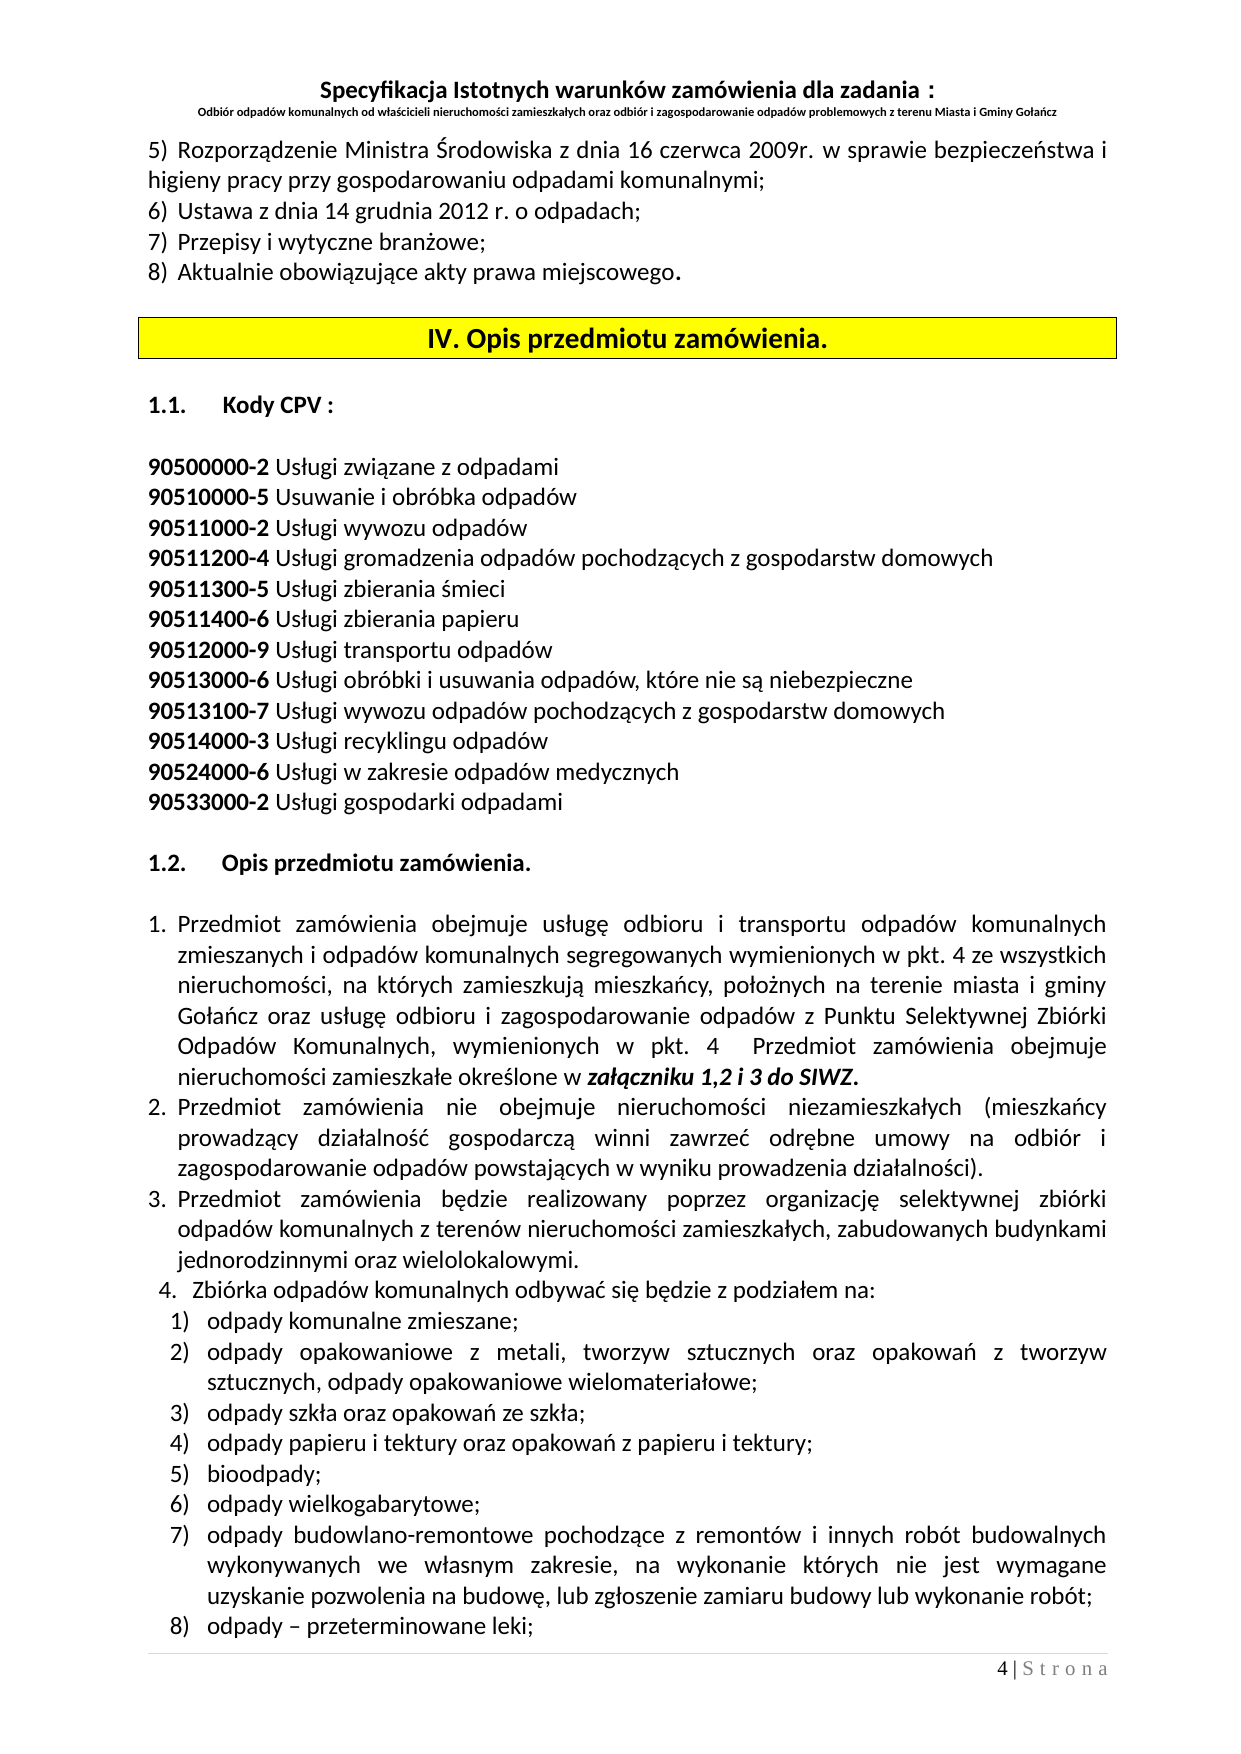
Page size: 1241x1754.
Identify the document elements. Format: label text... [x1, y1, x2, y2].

list Kody CPV : [148, 389, 1108, 420]
list odpady wielkogabarytowe; [169, 1488, 1108, 1519]
text 90513100-7 Usługi wywozu odpadów pochodzących z gospodarstw domowych [148, 695, 1108, 725]
text 90511400-6 Usługi zbierania papieru [148, 603, 1108, 634]
text 90511200-4 Usługi gromadzenia odpadów pochodzących z gospodarstw domowych [148, 542, 1108, 573]
list Przedmiot zamówienia nie obejmuje nieruchomości niezamieszkałych (mieszkańcy prowadzący działalność gospodarczą winni zawrzeć odrębne umowy na odbiór i zagospodarowanie odpadów powstających w wyniku prowadzenia działalności). [148, 1092, 1108, 1183]
text 90513000-6 Usługi obróbki i usuwania odpadów, które nie są niebezpieczne [148, 664, 1108, 695]
list Przepisy i wytyczne branżowe; [148, 226, 1108, 256]
text 90533000-2 Usługi gospodarki odpadami [148, 786, 1108, 817]
subtitle IV. Opis przedmiotu zamówienia. [139, 318, 1116, 358]
list Przedmiot zamówienia obejmuje usługę odbioru i transportu odpadów komunalnych zmieszanych i odpadów komunalnych segregowanych wymienionych w pkt. 4 ze wszystkich nieruchomości, na których zamieszkują mieszkańcy, położnych na terenie miasta i gminy Gołańcz oraz usługę odbioru i zagospodarowanie odpadów z Punktu Selektywnej Zbiórki Odpadów Komunalnych, wymienionych w pkt. 4 Przedmiot zamówienia obejmuje nieruchomości zamieszkałe określone w załączniku 1,2 i 3 do SIWZ. [148, 908, 1108, 1092]
list odpady papieru i tektury oraz opakowań z papieru i tektury; [169, 1427, 1108, 1458]
text 90511000-2 Usługi wywozu odpadów [148, 512, 1108, 542]
list odpady – przeterminowane leki; [169, 1610, 1108, 1641]
list odpady szkła oraz opakowań ze szkła; [169, 1397, 1108, 1427]
list Przedmiot zamówienia będzie realizowany poprzez organizację selektywnej zbiórki odpadów komunalnych z terenów nieruchomości zamieszkałych, zabudowanych budynkami jednorodzinnymi oraz wielolokalowymi. [148, 1183, 1108, 1275]
text 90511300-5 Usługi zbierania śmieci [148, 573, 1108, 603]
text 90510000-5 Usuwanie i obróbka odpadów [148, 481, 1108, 512]
list Aktualnie obowiązujące akty prawa miejscowego. [148, 256, 1108, 287]
list bioodpady; [169, 1458, 1108, 1488]
list Rozporządzenie Ministra Środowiska z dnia 16 czerwca 2009r. w sprawie bezpieczeństwa i higieny pracy przy gospodarowaniu odpadami komunalnymi; [148, 134, 1108, 195]
text 90514000-3 Usługi recyklingu odpadów [148, 725, 1108, 756]
list Zbiórka odpadów komunalnych odbywać się będzie z podziałem na: [177, 1275, 1108, 1305]
list odpady komunalne zmieszane; [169, 1305, 1108, 1336]
text 90500000-2 Usługi związane z odpadami [148, 451, 1108, 481]
text 90512000-9 Usługi transportu odpadów [148, 634, 1108, 664]
list odpady opakowaniowe z metali, tworzyw sztucznych oraz opakowań z tworzyw sztucznych, odpady opakowaniowe wielomateriałowe; [169, 1336, 1108, 1397]
list Opis przedmiotu zamówienia. [148, 847, 1108, 878]
text 90524000-6 Usługi w zakresie odpadów medycznych [148, 756, 1108, 786]
list Ustawa z dnia 14 grudnia 2012 r. o odpadach; [148, 195, 1108, 226]
list odpady budowlano-remontowe pochodzące z remontów i innych robót budowalnych wykonywanych we własnym zakresie, na wykonanie których nie jest wymagane uzyskanie pozwolenia na budowę, lub zgłoszenie zamiaru budowy lub wykonanie robót; [169, 1519, 1108, 1610]
